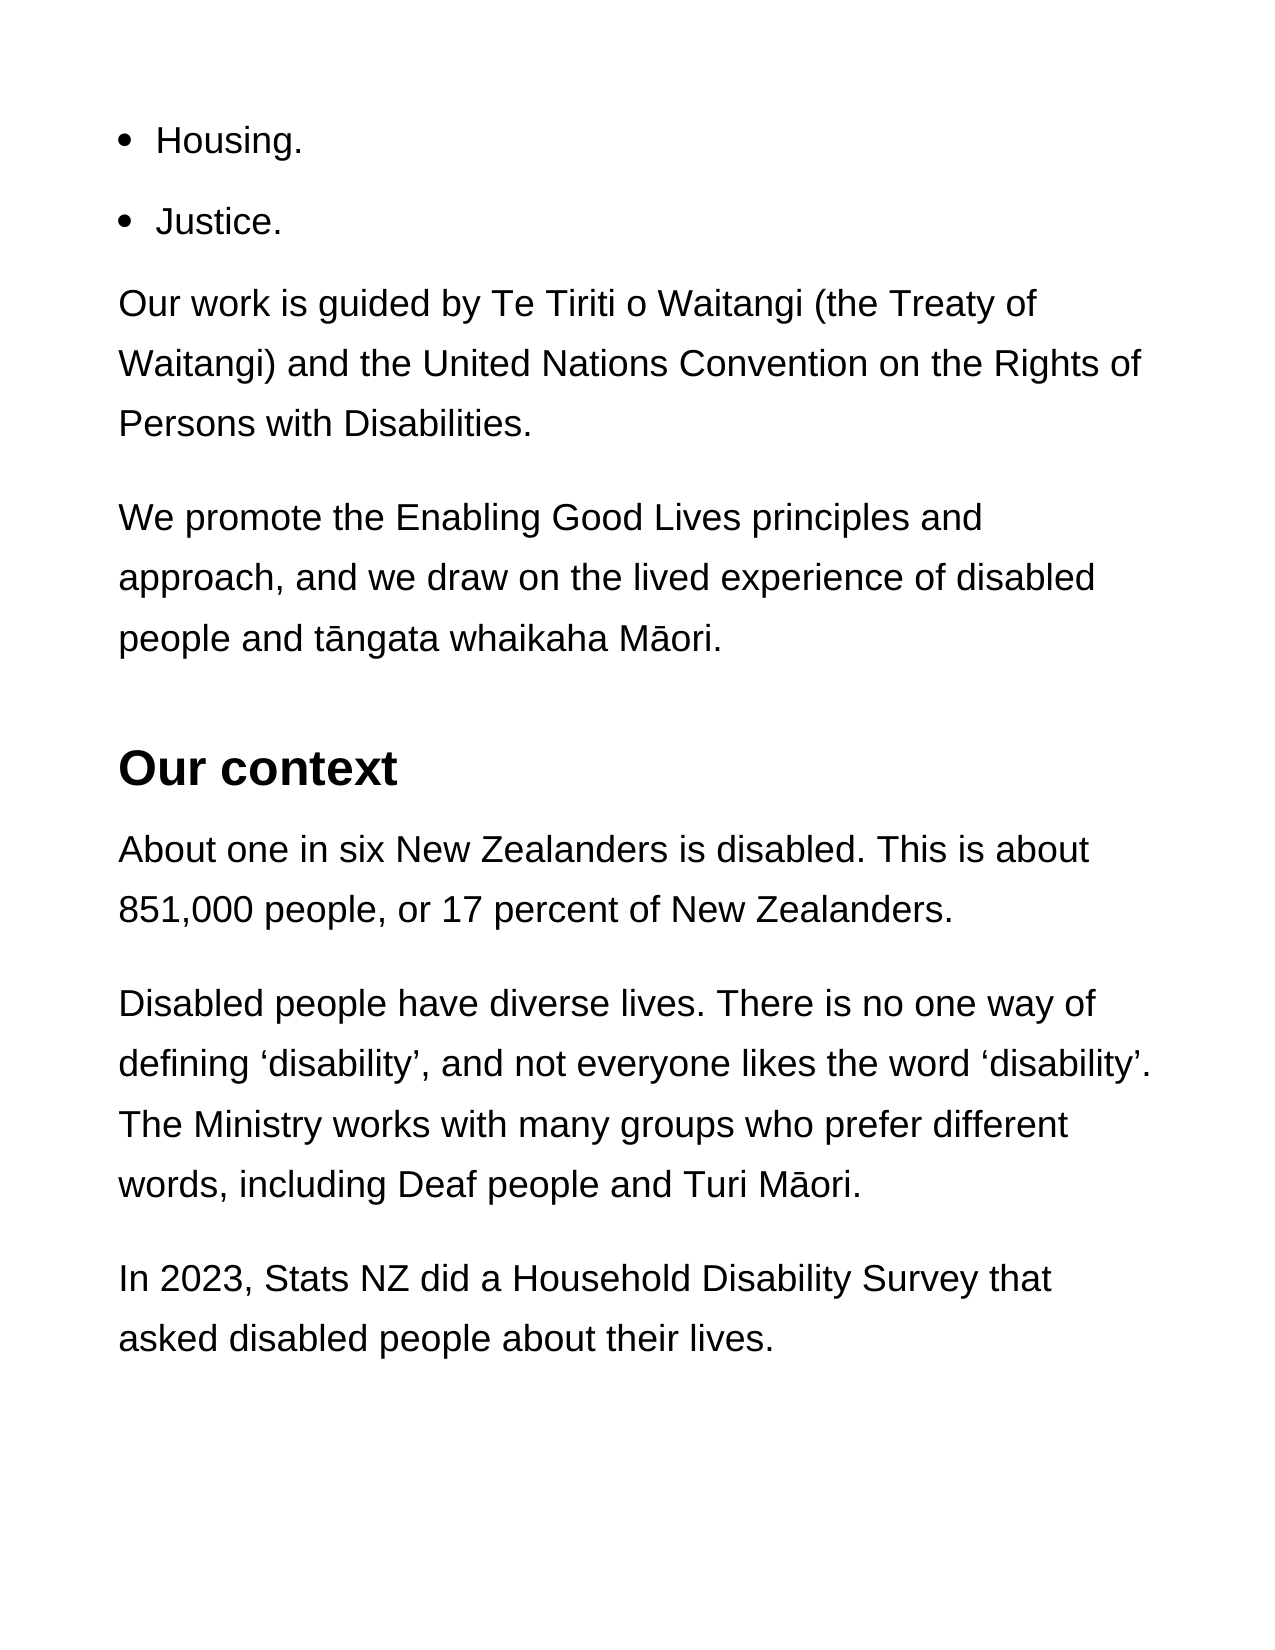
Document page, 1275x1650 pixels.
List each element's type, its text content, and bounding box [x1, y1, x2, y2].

text Disabled people have diverse lives. There is no one way of defining ‘disability’, and not everyone likes the word ‘disability’. The Ministry works with many groups who prefer different words, including Deaf people and Turi Māori. [118, 981, 1157, 1205]
text We promote the Enabling Good Lives principles and approach, and we draw on the lived experience of disabled people and tāngata whaikaha Māori. [118, 495, 1157, 659]
text Housing. [118, 118, 1157, 161]
text In 2023, Stats NZ did a Household Disability Survey that asked disabled people about their lives. [118, 1256, 1157, 1359]
text About one in six New Zealanders is disabled. This is about 851,000 people, or 17 percent of New Zealanders. [118, 827, 1157, 931]
subtitle Our context [118, 738, 1157, 796]
text Our work is guided by Te Tiriti o Waitangi (the Treaty of Waitangi) and the United Nations Convention on the Rights of Persons with Disabilities. [118, 281, 1157, 444]
text Justice. [118, 199, 1157, 243]
